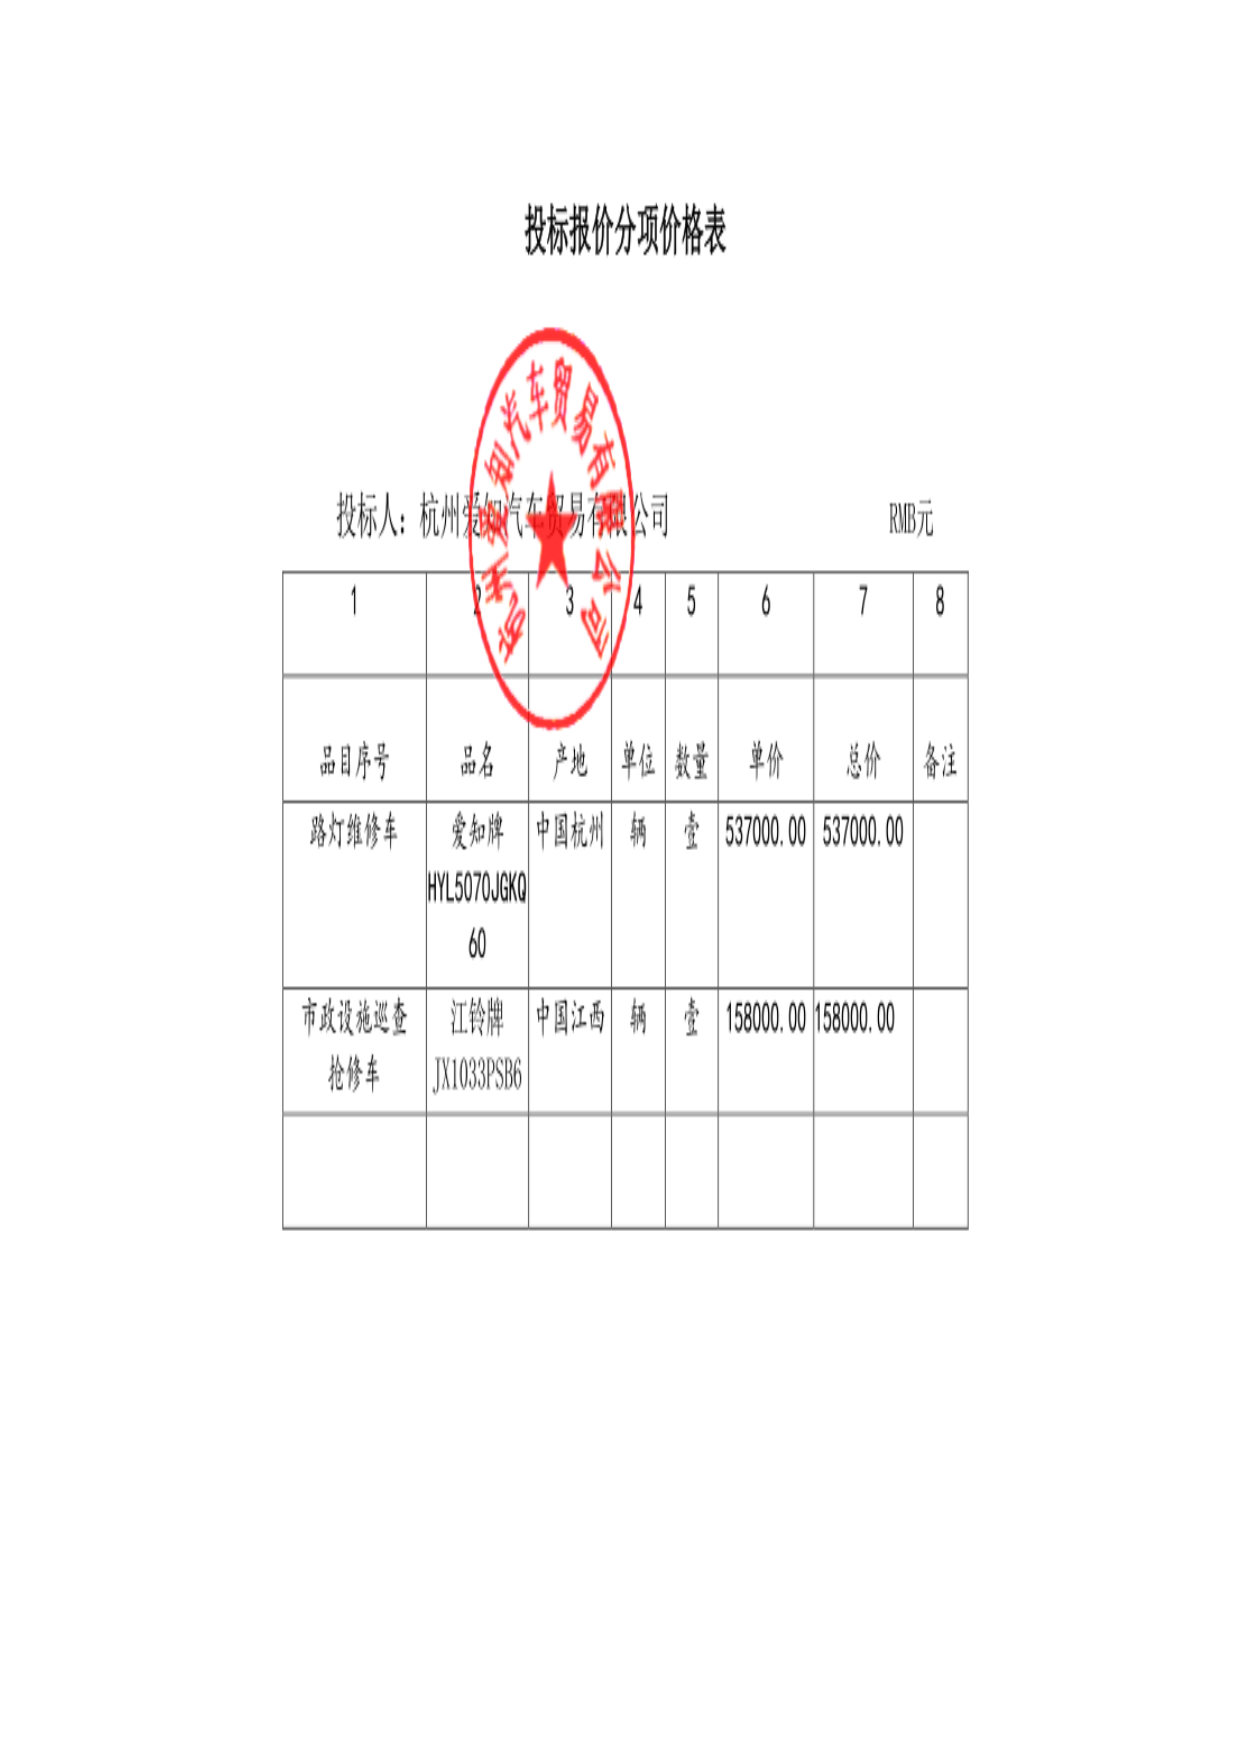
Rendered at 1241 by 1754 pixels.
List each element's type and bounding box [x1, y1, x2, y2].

picture [187, 162, 1053, 1312]
